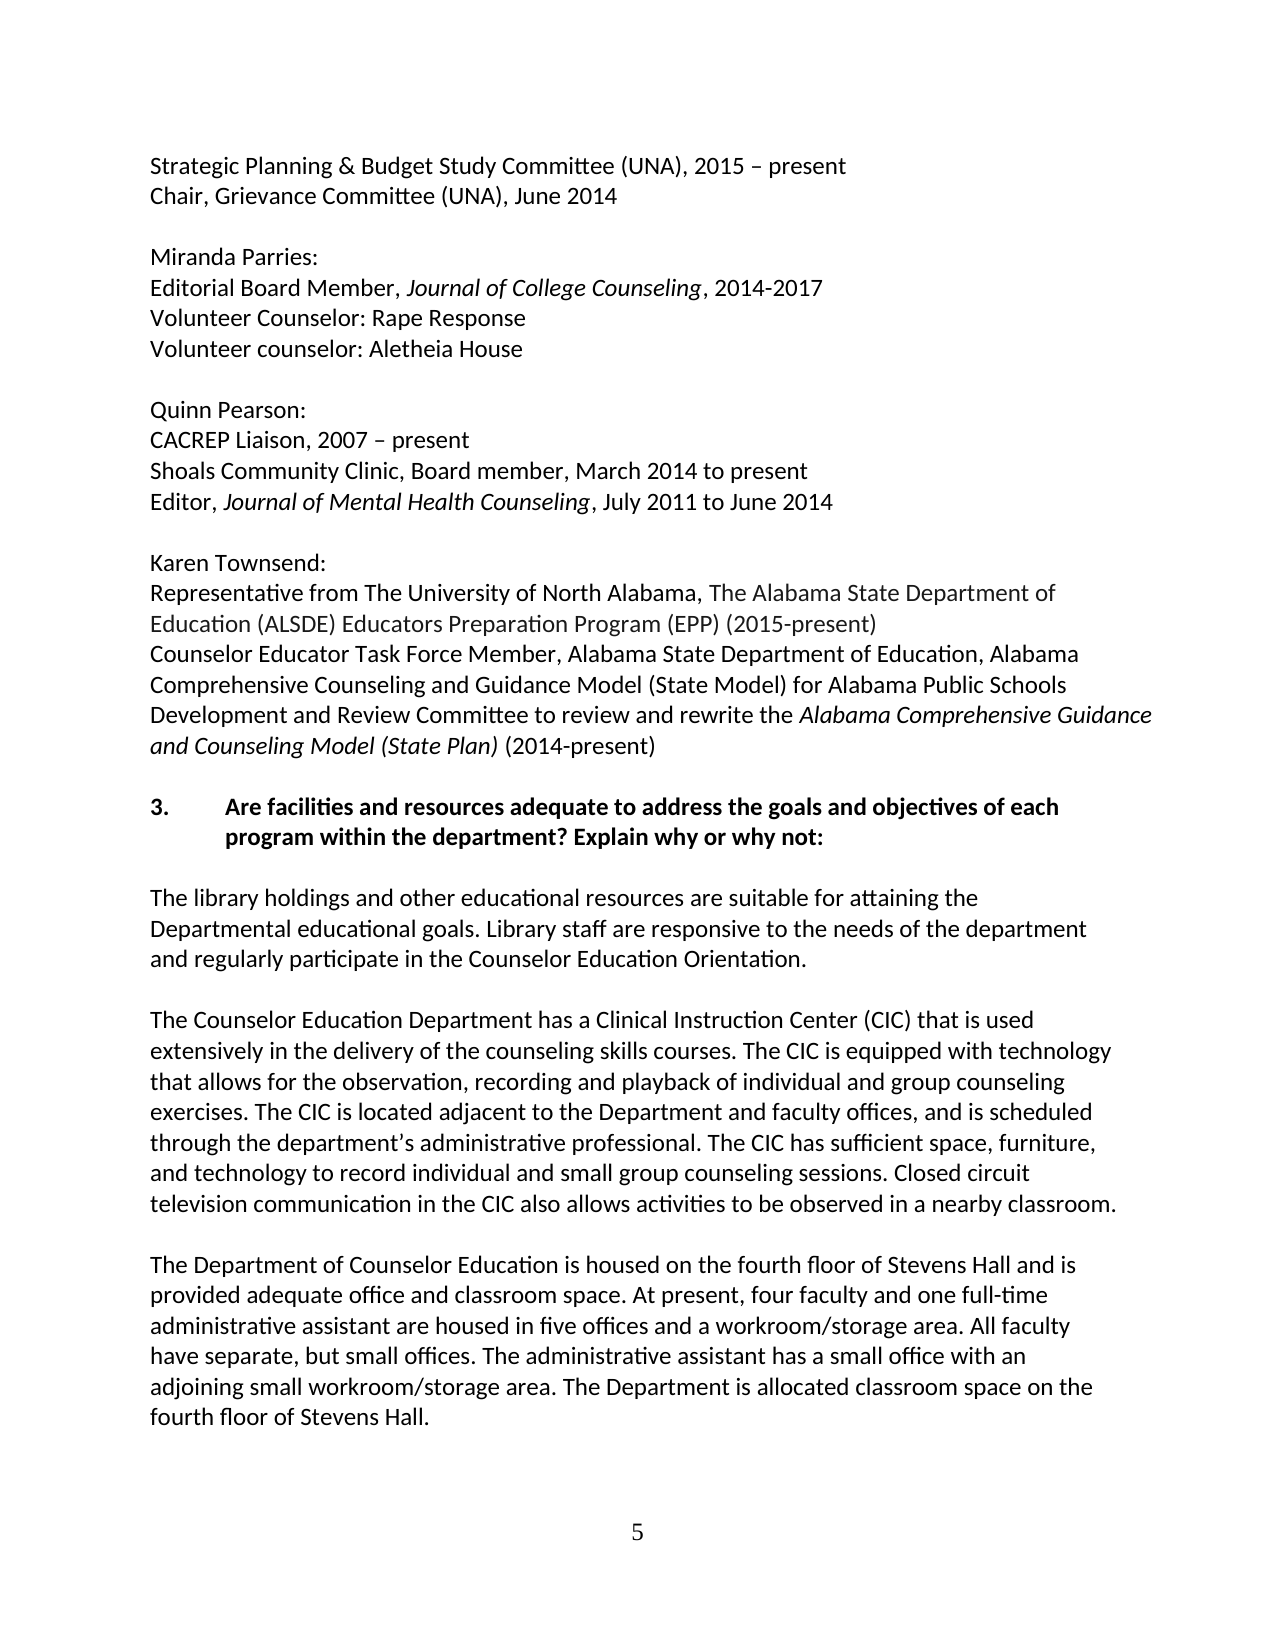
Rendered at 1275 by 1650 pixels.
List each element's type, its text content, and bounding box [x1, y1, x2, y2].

text Editorial Board Member, Journal of College Counseling, 2014-2017 [150, 272, 1125, 303]
text Chair, Grievance Committee (UNA), June 2014 [150, 181, 1125, 211]
text The Counselor Education Department has a Clinical Instruction Center (CIC) that is used extensively in the delivery of the counseling skills courses. The CIC is equipped with technology that allows for the observation, recording and playback of individual and group counseling exercises. The CIC is located adjacent to the Department and faculty offices, and is scheduled through the department’s administrative professional. The CIC has sufficient space, furniture, and technology to record individual and small group counseling sessions. Closed circuit television communication in the CIC also allows activities to be observed in a nearby classroom. [150, 1004, 1125, 1218]
text CACREP Liaison, 2007 – present [150, 425, 1125, 455]
text The library holdings and other educational resources are suitable for attaining the Departmental educational goals. Library staff are responsive to the needs of the department and regularly participate in the Counselor Education Orientation. [150, 882, 1125, 974]
text Counselor Educator Task Force Member, Alabama State Department of Education, Alabama Comprehensive Counseling and Guidance Model (State Model) for Alabama Public Schools Development and Review Committee to review and rewrite the Alabama Comprehensive Guidance and Counseling Model (State Plan) (2014-present) [150, 638, 1162, 760]
text Volunteer Counselor: Rape Response [150, 303, 1125, 333]
text Editor, Journal of Mental Health Counseling, July 2011 to June 2014 [150, 486, 1125, 516]
text Karen Townsend: [150, 547, 1125, 577]
text Strategic Planning & Budget Study Committee (UNA), 2015 – present [150, 150, 1125, 181]
text Miranda Parries: [150, 242, 1125, 272]
text Quinn Pearson: [150, 394, 1125, 425]
text The Department of Counselor Education is housed on the fourth floor of Stevens Hall and is provided adequate office and classroom space. At present, four faculty and one full-time administrative assistant are housed in five offices and a workroom/storage area. All faculty have separate, but small offices. The administrative assistant has a small office with an adjoining small workroom/storage area. The Department is allocated classroom space on the fourth floor of Stevens Hall. [150, 1249, 1125, 1432]
text 3. Are facilities and resources adequate to address the goals and objectives of each program within the department? Explain why or why not: [150, 791, 1125, 852]
text Shoals Community Clinic, Board member, March 2014 to present [150, 455, 1125, 486]
text Volunteer counselor: Aletheia House [150, 333, 1125, 364]
text Representative from The University of North Alabama, The Alabama State Department of Education (ALSDE) Educators Preparation Program (EPP) (2015-present) [150, 577, 1162, 638]
